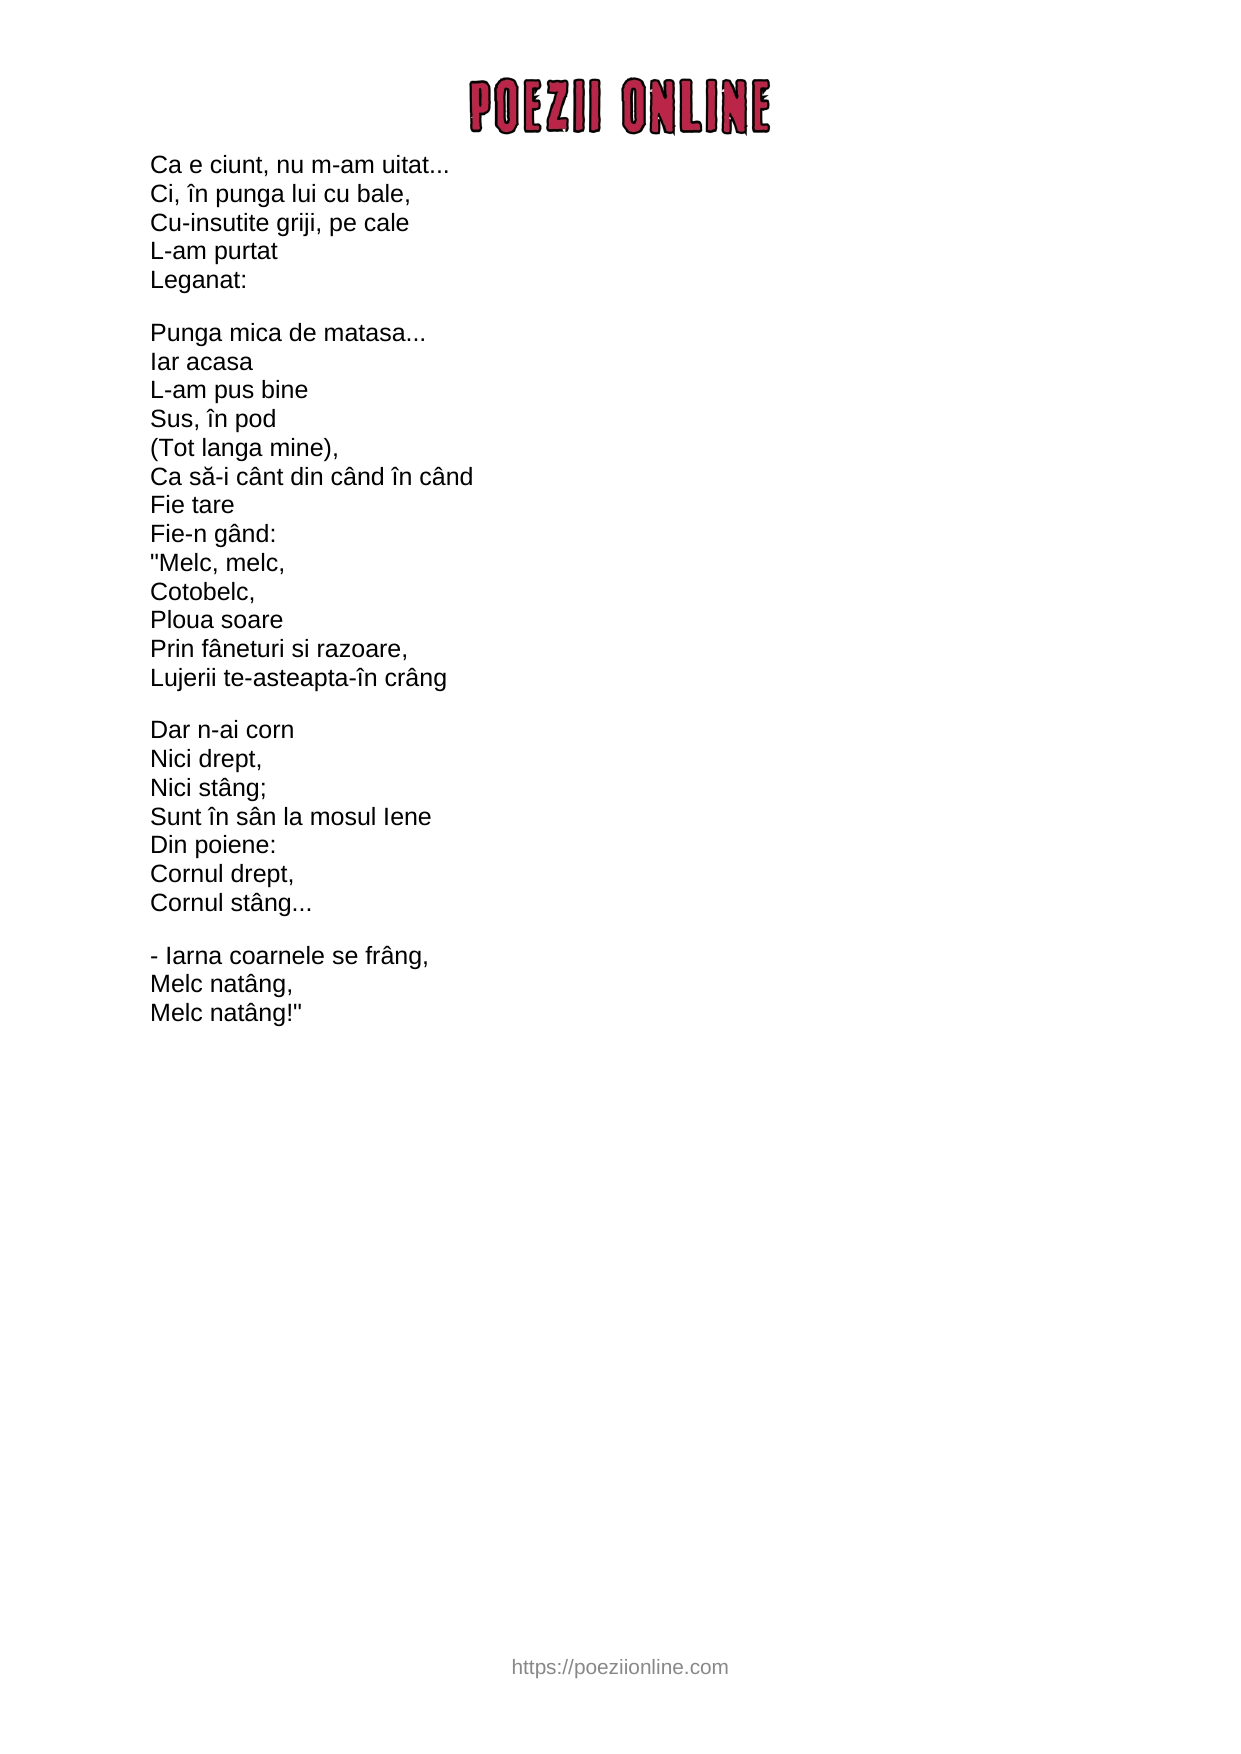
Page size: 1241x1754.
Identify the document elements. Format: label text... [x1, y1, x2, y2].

text Cornul drept, [150, 859, 1090, 888]
text Punga mica de matasa... [150, 318, 1090, 346]
text Ca e ciunt, nu m-am uitat... [150, 150, 1090, 179]
text L-am purtat [150, 236, 1090, 265]
text Melc natâng, [150, 969, 1090, 998]
text Leganat: [150, 265, 1090, 294]
text Ci, în punga lui cu bale, [150, 179, 1090, 207]
text Dar n-ai corn [150, 715, 1090, 744]
text (Tot langa mine), [150, 433, 1090, 461]
text Prin fâneturi si razoare, [150, 634, 1090, 663]
text L-am pus bine [150, 375, 1090, 404]
text Ca să-i cânt din când în când [150, 461, 1090, 490]
picture [463, 74, 777, 138]
text Iar acasa [150, 346, 1090, 375]
text Cu-insutite griji, pe cale [150, 207, 1090, 236]
text Sunt în sân la mosul Iene [150, 802, 1090, 830]
text Sus, în pod [150, 404, 1090, 433]
text Fie tare [150, 490, 1090, 519]
text "Melc, melc, [150, 548, 1090, 576]
text Cotobelc, [150, 576, 1090, 605]
text Lujerii te-asteapta-în crâng [150, 663, 1090, 691]
text Din poiene: [150, 830, 1090, 859]
text Melc natâng!" [150, 998, 1090, 1027]
text Nici stâng; [150, 773, 1090, 802]
text Nici drept, [150, 744, 1090, 773]
text Ploua soare [150, 605, 1090, 634]
text Fie-n gând: [150, 519, 1090, 548]
text - Iarna coarnele se frâng, [150, 941, 1090, 969]
text Cornul stâng... [150, 888, 1090, 917]
